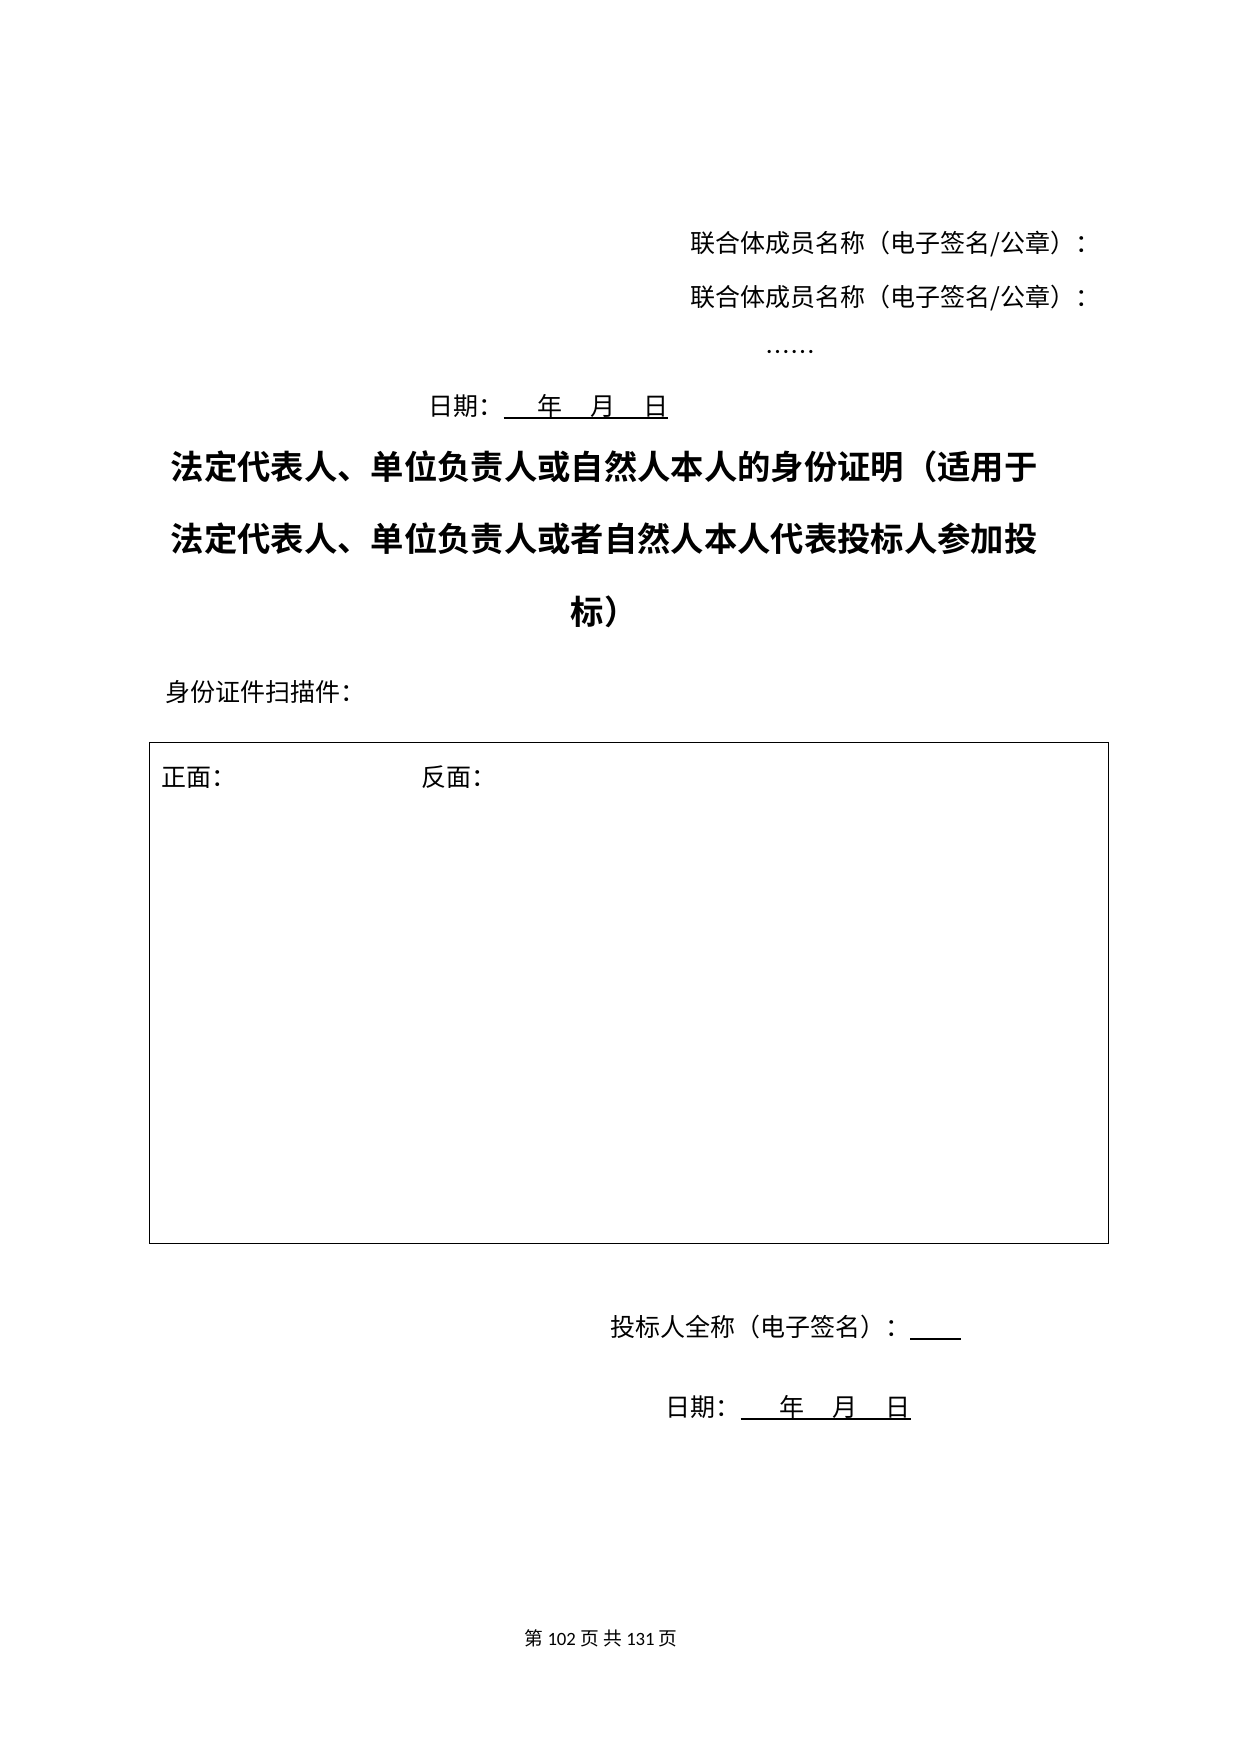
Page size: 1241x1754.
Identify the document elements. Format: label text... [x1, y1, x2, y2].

text 日期： 年 月 日 [165, 386, 1093, 423]
text 身份证件扫描件： [165, 658, 1093, 724]
text 联合体成员名称（电子签名/公章）： [165, 278, 1093, 314]
text …… [165, 332, 1093, 368]
text 联合体成员名称（电子签名/公章）： [165, 223, 1093, 259]
text 日期： 年 月 日 [165, 1378, 1093, 1426]
text 投标人全称（电子签名）： [165, 1307, 1093, 1343]
text 法定代表人、单位负责人或自然人本人的身份证明（适用于法定代表人、单位负责人或者自然人本人代表投标人参加投标） [165, 441, 1043, 634]
table_header 正面： 反面： [150, 743, 1108, 1243]
